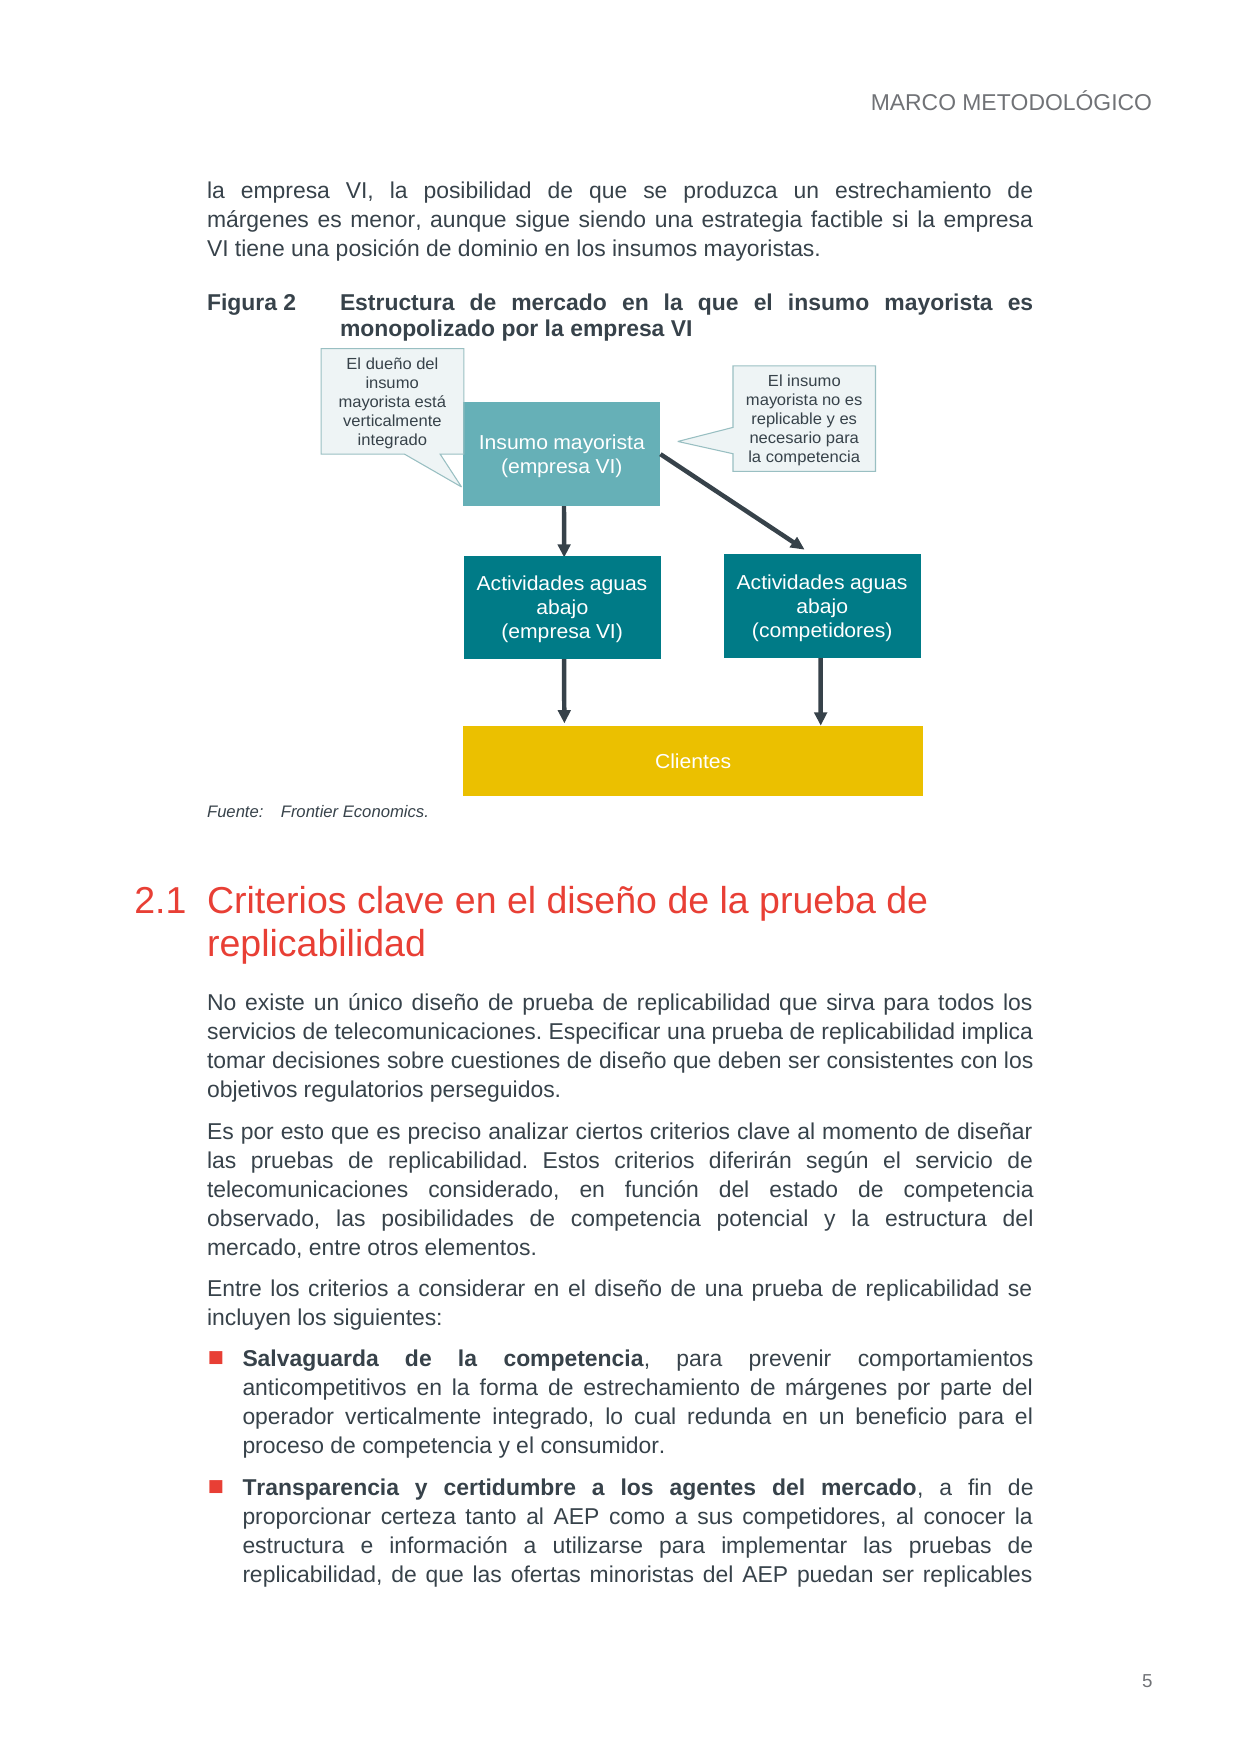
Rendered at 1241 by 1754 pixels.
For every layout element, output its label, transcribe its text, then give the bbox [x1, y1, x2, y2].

table_header Figura 2 Estructura de mercado en la que el insumo mayorista es monopolizado por la empresa VI [207, 277, 1034, 348]
table_cell [207, 348, 1034, 796]
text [207, 177, 1033, 261]
text Entre los criterios a considerar en el diseño de una prueba de replicabilidad se incluyen los siguientes: [207, 1275, 1033, 1330]
text No existe un único diseño de prueba de replicabilidad que sirva para todos los servicios de telecomunicaciones. Especificar una prueba de replicabilidad implica tomar decisiones sobre cuestiones de diseño que deben ser consistentes con los objetivos regulatorios perseguidos. [207, 989, 1033, 1102]
text Salvaguarda de la competencia, para prevenir comportamientos anticompetitivos en la forma de estrechamiento de márgenes por parte del operador verticalmente integrado, lo cual redunda en un beneficio para el proceso de competencia y el consumidor. [207, 1345, 1033, 1458]
text Es por esto que es preciso analizar ciertos criterios clave al momento de diseñar las pruebas de replicabilidad. Estos criterios diferirán según el servicio de telecomunicaciones considerado, en función del estado de competencia observado, las posibilidades de competencia potencial y la estructura del mercado, entre otros elementos. [207, 1118, 1033, 1260]
table_cell Fuente: Frontier Economics. [207, 796, 1034, 853]
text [207, 1474, 1033, 1587]
subtitle Criterios clave en el diseño de la prueba de replicabilidad [186, 878, 1033, 964]
